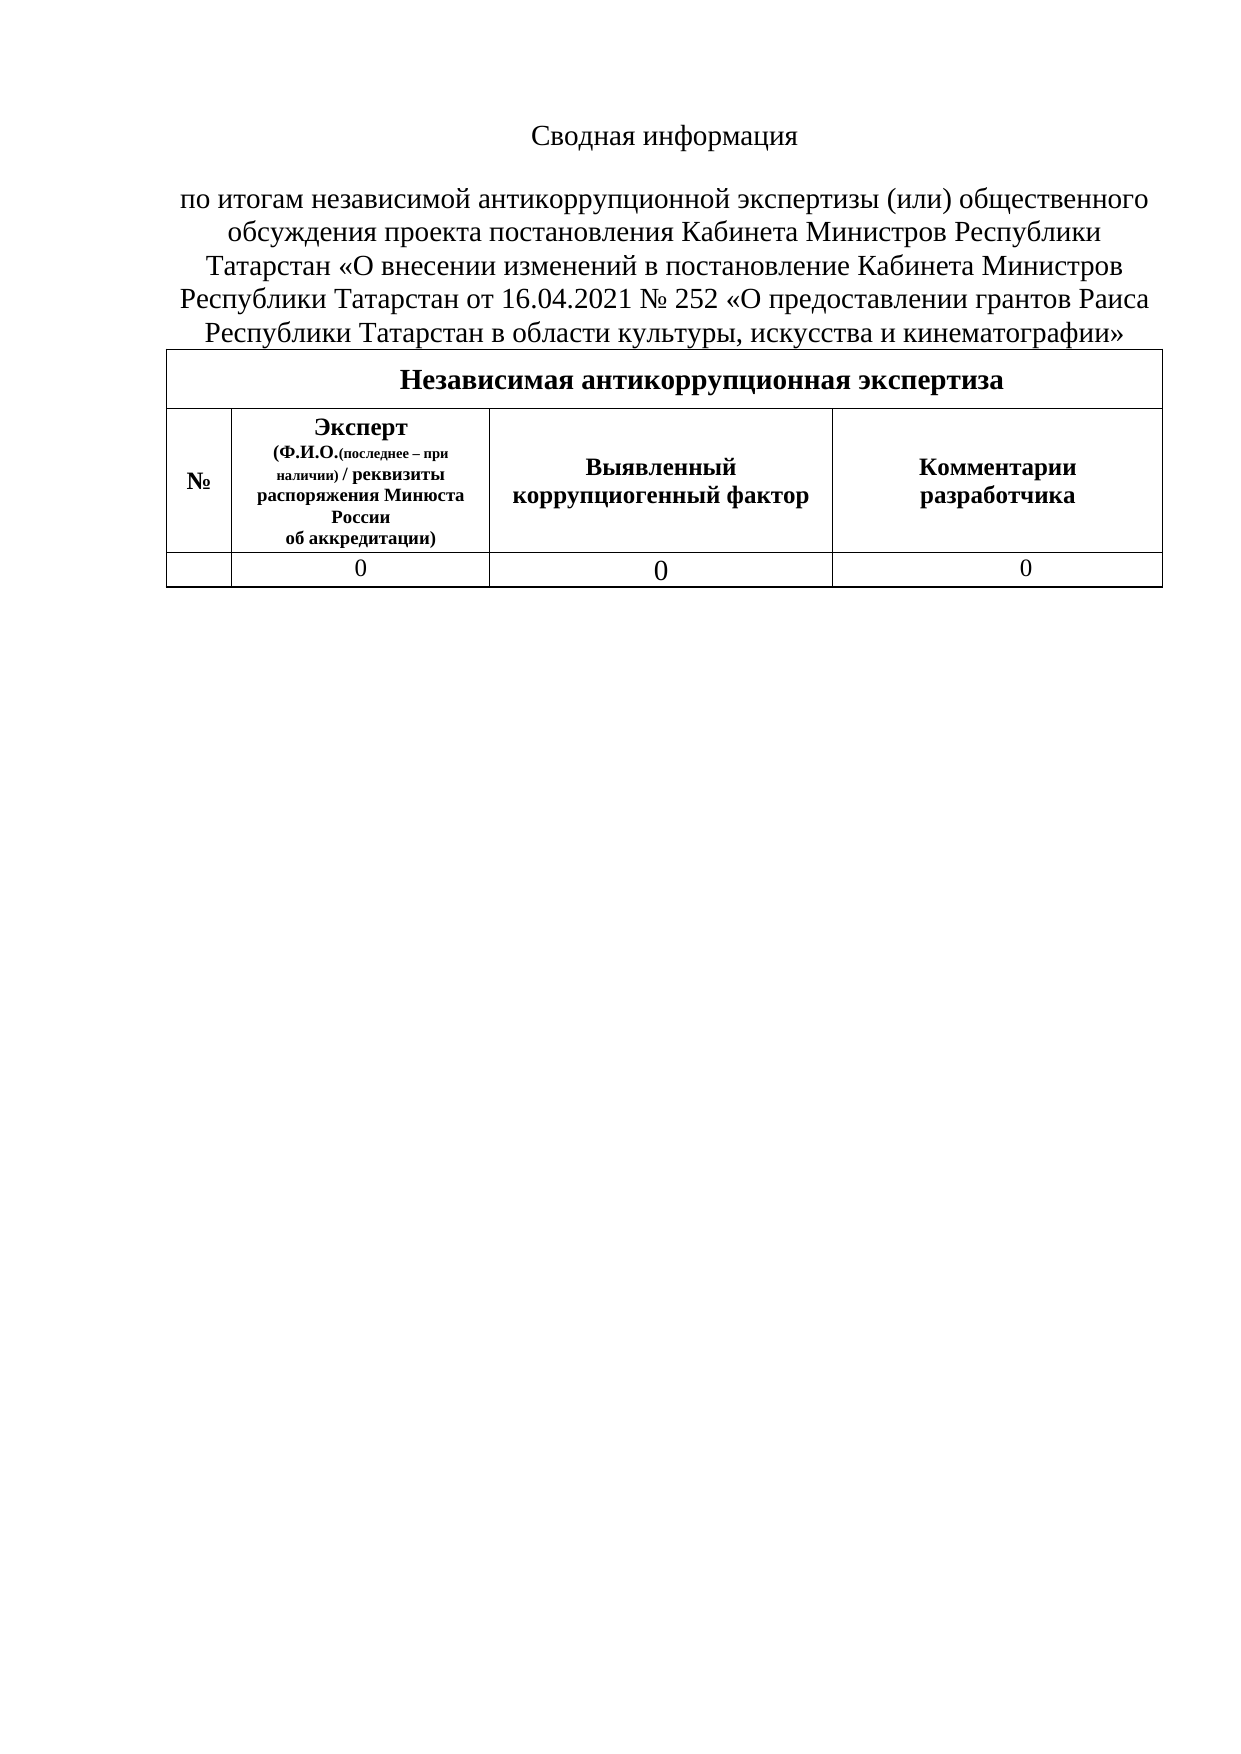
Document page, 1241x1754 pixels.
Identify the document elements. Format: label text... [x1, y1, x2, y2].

table_cell [167, 553, 231, 586]
text Сводная информация [177, 118, 1152, 152]
table_cell № [167, 409, 231, 552]
table_cell Комментарии разработчика [833, 409, 1162, 552]
table_cell 0 [232, 553, 489, 586]
text по итогам независимой антикоррупционной экспертизы (или) общественного обсуждения проекта постановления Кабинета Министров Республики Татарстан «О внесении изменений в постановление Кабинета Министров Республики Татарстан от 16.04.2021 № 252 «О предоставлении грантов Раиса Республики Татарстан в области культуры, искусства и кинематографии» [177, 181, 1152, 348]
table_cell Эксперт (Ф.И.О.(последнее – при наличии) / реквизиты распоряжения Минюста России об аккредитации) [232, 409, 489, 552]
table_cell Выявленный коррупциогенный фактор [490, 409, 832, 552]
table_header Независимая антикоррупционная экспертиза [167, 350, 1162, 408]
table_cell 0 [490, 553, 832, 586]
table_cell 0 [833, 553, 1162, 586]
